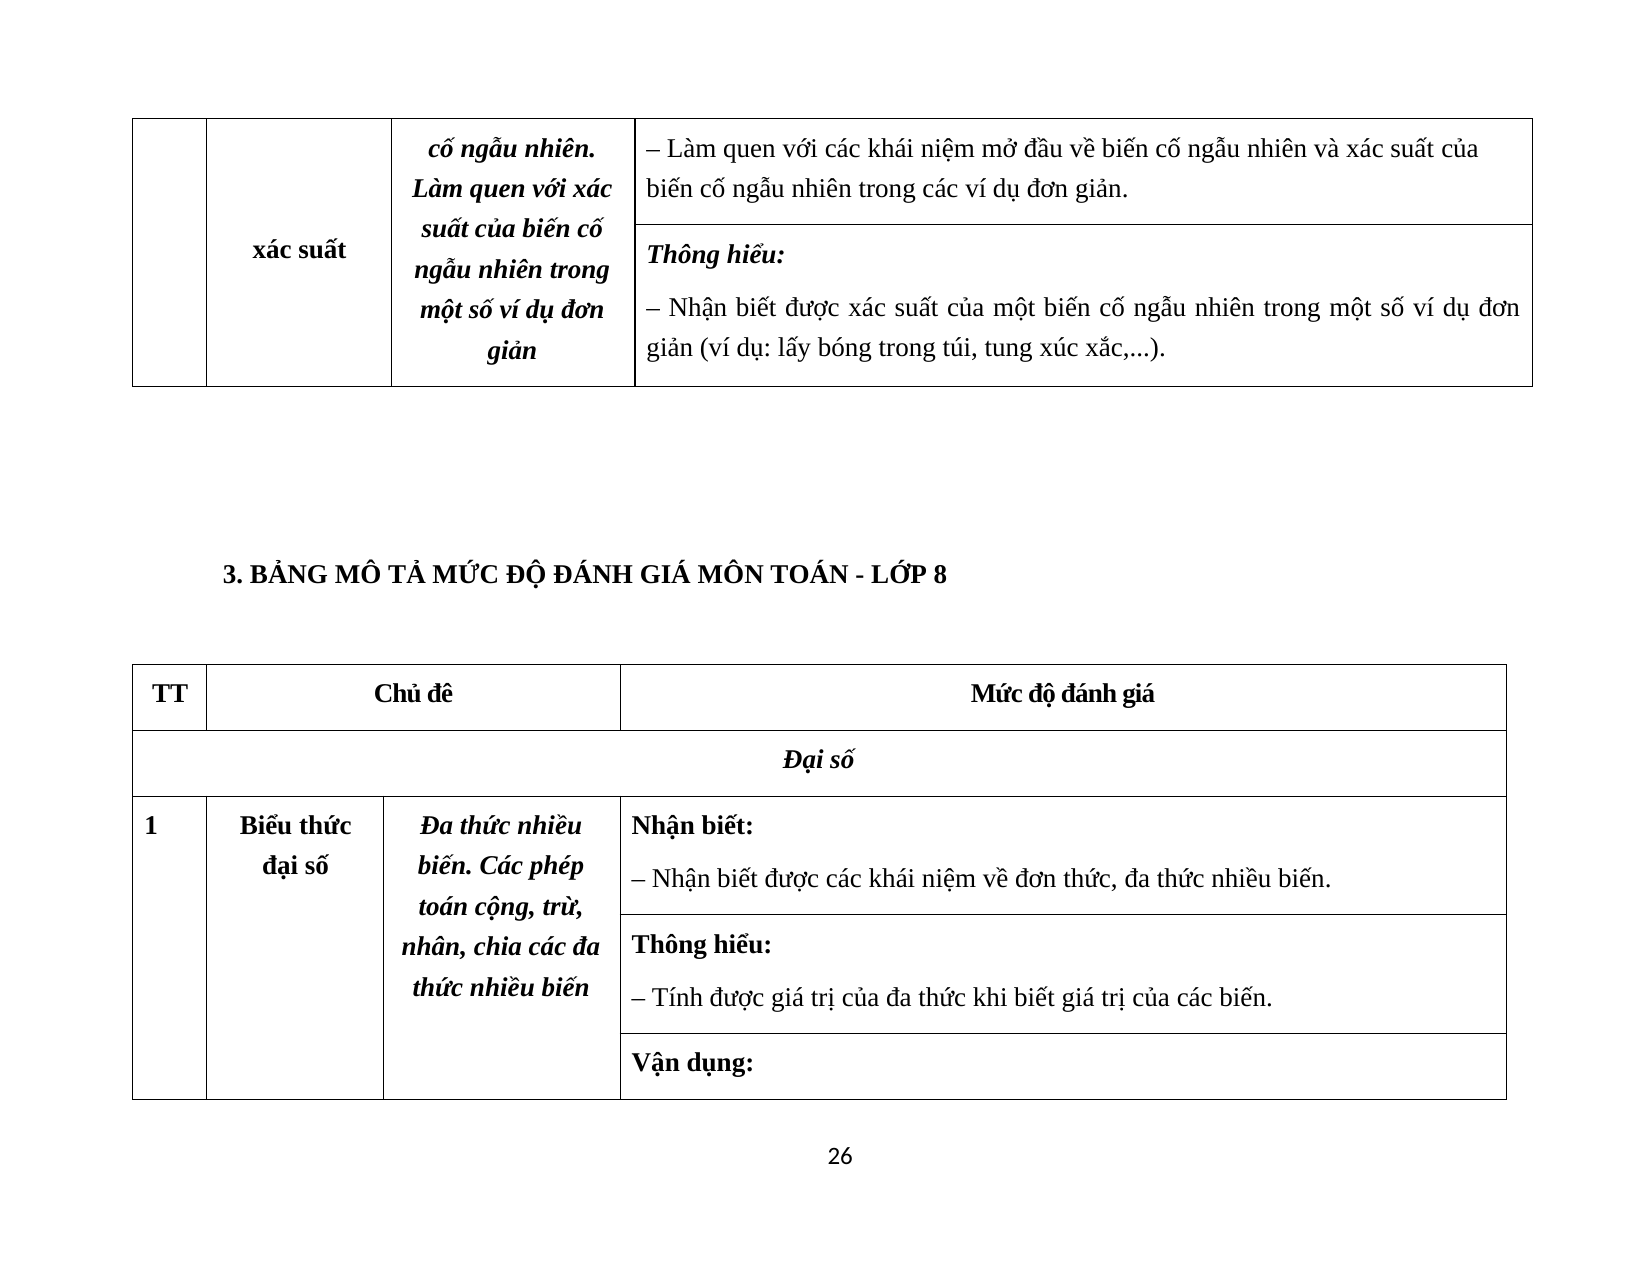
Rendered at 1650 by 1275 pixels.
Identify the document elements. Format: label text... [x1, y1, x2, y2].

text 3. BẢNG MÔ TẢ MỨC ĐỘ ĐÁNH GIÁ MÔN TOÁN - LỚP 8 [148, 558, 1532, 589]
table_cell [207, 119, 391, 386]
table_cell Đa thức nhiều biến. Các phép toán cộng, trừ, nhân, chia các đa thức nhiều biến [384, 797, 620, 1098]
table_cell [621, 1034, 1506, 1098]
table_header Chủ đê [207, 665, 620, 730]
table_cell Đại số [133, 731, 1506, 796]
table_cell Biểu thức đại số [207, 797, 383, 1098]
table_header Mức độ đánh giá [621, 665, 1506, 730]
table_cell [392, 119, 634, 386]
table_cell Thông hiểu: – Tính được giá trị của đa thức khi biết giá trị của các biến. [621, 915, 1506, 1033]
table_cell 5 [133, 119, 206, 386]
table_cell 1 [133, 797, 206, 1098]
table_cell Thông hiểu: – Nhận biết được xác suất của một biến cố ngẫu nhiên trong một số ví dụ đơn giản (ví dụ: lấy bóng trong túi, tung xúc xắc,...). [636, 225, 1532, 386]
table_header TT [133, 665, 206, 730]
table_cell Nhận biết: – Nhận biết được các khái niệm về đơn thức, đa thức nhiều biến. [621, 797, 1506, 914]
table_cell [636, 119, 1532, 224]
